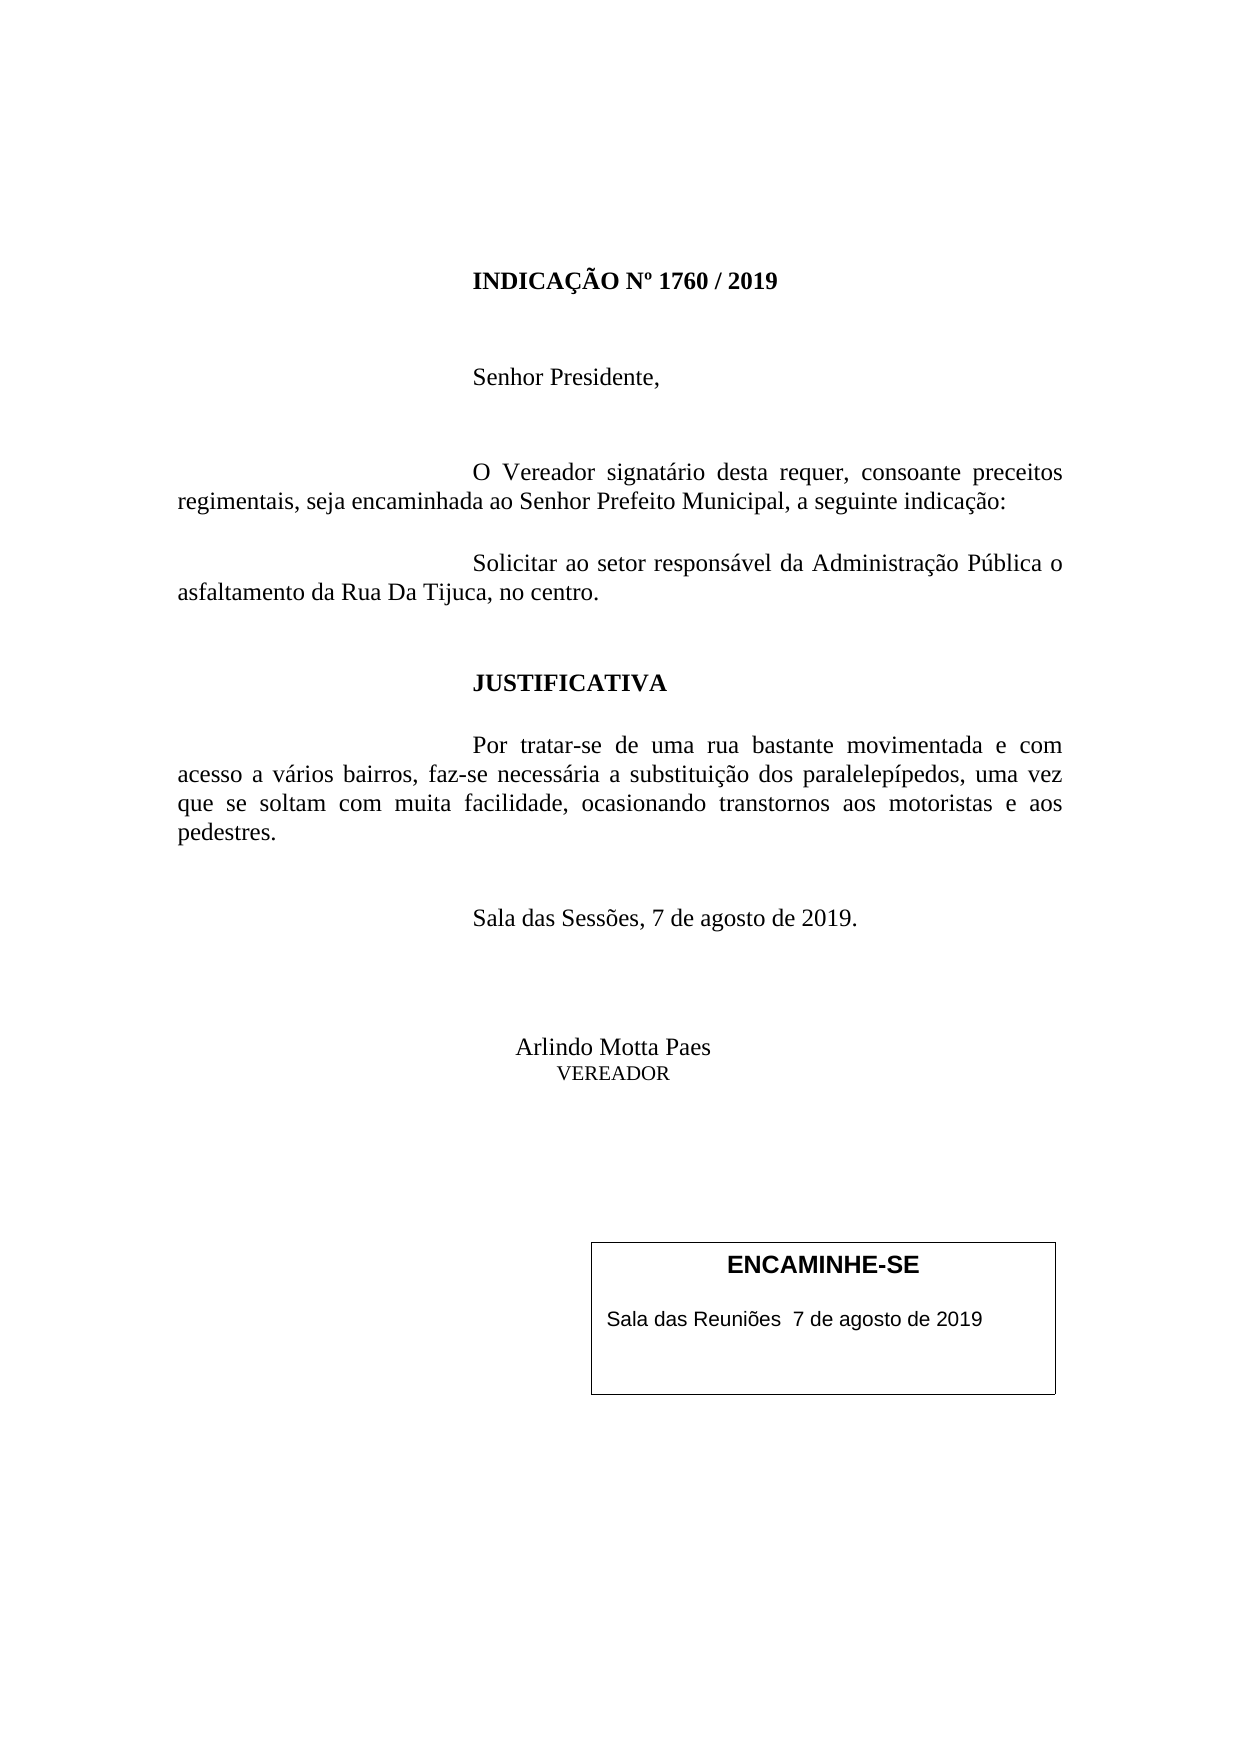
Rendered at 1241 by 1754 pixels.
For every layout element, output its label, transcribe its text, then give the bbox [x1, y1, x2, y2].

text JUSTIFICATIVA [177, 668, 1004, 697]
text Por tratar-se de uma rua bastante movimentada e com acesso a vários bairros, faz-se necessária a substituição dos paralelepípedos, uma vez que se soltam com muita facilidade, ocasionando transtornos aos motoristas e aos pedestres. [177, 731, 1063, 846]
table_header Arlindo Motta Paes [170, 1033, 1056, 1061]
text O Vereador signatário desta requer, consoante preceitos regimentais, seja encaminhada ao Senhor Prefeito Municipal, a seguinte indicação: [177, 457, 1063, 515]
text Senhor Presidente, [472, 362, 1063, 390]
text Solicitar ao setor responsável da Administração Pública o asfaltamento da Rua Da Tijuca, no centro. [177, 548, 1063, 606]
text INDICAÇÃO Nº 1760 / 2019 [472, 266, 1063, 294]
table_cell VEREADOR [170, 1061, 1056, 1090]
text Sala das Sessões, 7 de agosto de 2019. [472, 903, 1063, 932]
